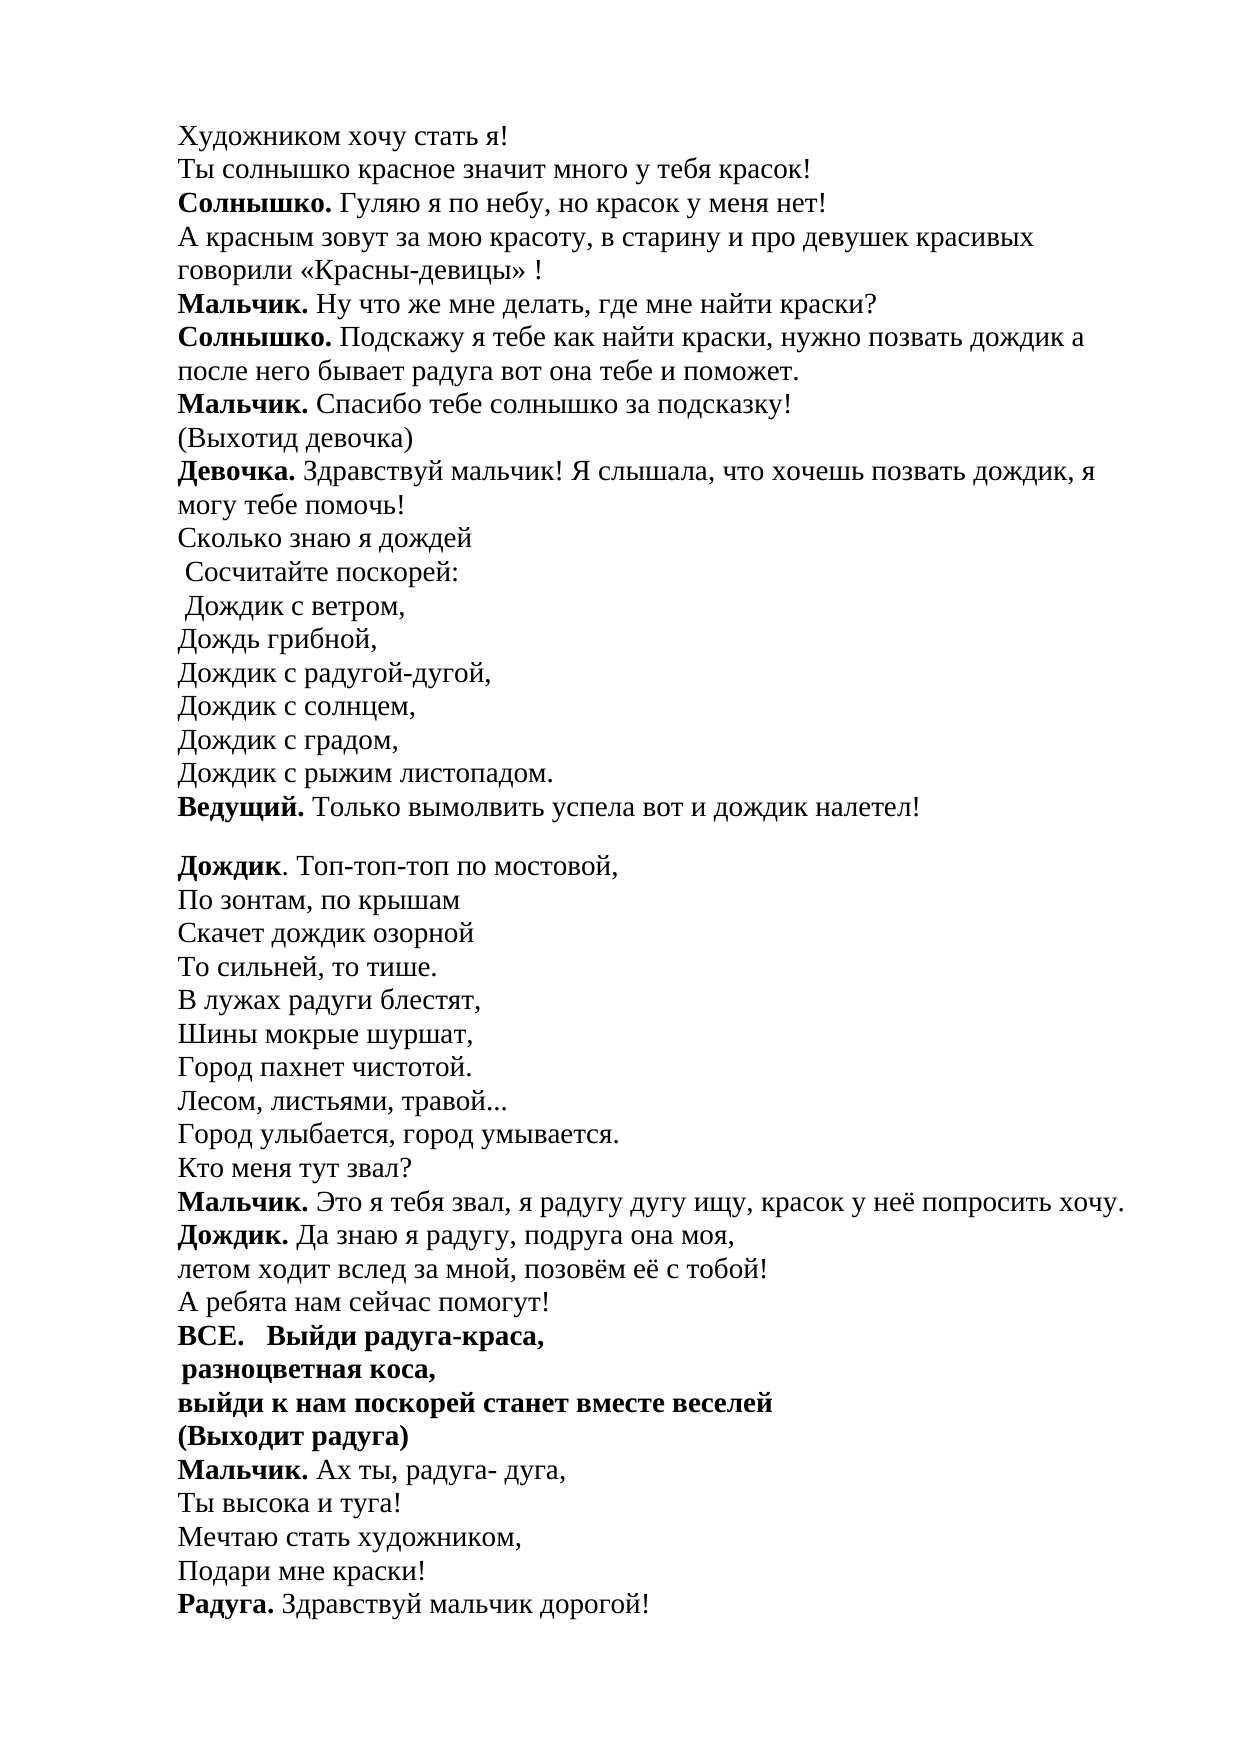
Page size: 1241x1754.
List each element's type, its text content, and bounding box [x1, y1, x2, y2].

text Кто меня тут звал? [177, 1150, 1152, 1184]
text (Выходит радуга) [177, 1418, 1152, 1452]
text Дождик с градом, [177, 722, 1152, 755]
text ВСЕ. Выйди радуга-краса, [177, 1318, 1152, 1351]
text Город пахнет чистотой. [177, 1049, 1152, 1083]
text Мечтаю стать художником, [177, 1519, 1152, 1553]
text Мальчик. Ну что же мне делать, где мне найти краски? [177, 286, 1152, 319]
text (Выхотид девочка) [177, 420, 1152, 453]
text Дождик. Топ-топ-топ по мостовой, [177, 848, 1152, 882]
text Девочка. Здравствуй мальчик! Я слышала, что хочешь позвать дождик, я могу тебе помочь! [177, 453, 1152, 521]
text Сколько знаю я дождей [177, 521, 1152, 554]
text То сильней, то тише. [177, 949, 1152, 982]
text Шины мокрые шуршат, [177, 1016, 1152, 1049]
text Скачет дождик озорной [177, 915, 1152, 949]
text Ты высока и туга! [177, 1486, 1152, 1519]
text Дождик. Да знаю я радугу, подруга она моя, [177, 1217, 1152, 1251]
text Мальчик. Это я тебя звал, я радугу дугу ищу, красок у неё попросить хочу. [177, 1184, 1152, 1217]
text По зонтам, по крышам [177, 882, 1152, 915]
text Радуга. Здравствуй мальчик дорогой! [177, 1586, 1152, 1620]
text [177, 118, 1152, 185]
text Солнышко. Гуляю я по небу, но красок у меня нет! А красным зовут за мою красоту, в старину и про девушек красивых говорили «Красны-девицы» ! [177, 185, 1152, 286]
text Ведущий. Только вымолвить успела вот и дождик налетел! [177, 789, 1152, 822]
text Лесом, листьями, травой... [177, 1083, 1152, 1117]
text Мальчик. Ах ты, радуга- дуга, [177, 1452, 1152, 1486]
text Мальчик. Спасибо тебе солнышко за подсказку! [177, 386, 1152, 420]
text Подари мне краски! [177, 1553, 1152, 1586]
text Дождик с солнцем, [177, 688, 1152, 722]
text Дождик с радугой-дугой, [177, 655, 1152, 688]
text летом ходит вслед за мной, позовём её с тобой! А ребята нам сейчас помогут! [177, 1251, 1152, 1318]
text Дождик с рыжим листопадом. [177, 755, 1152, 789]
text В лужах радуги блестят, [177, 982, 1152, 1016]
text Дождик с ветром, [177, 588, 1152, 621]
text разноцветная коса, выйди к нам поскорей станет вместе веселей [177, 1351, 1152, 1418]
text Сосчитайте поскорей: [177, 554, 1152, 588]
text Город улыбается, город умывается. [177, 1117, 1152, 1150]
text Дождь грибной, [177, 621, 1152, 655]
text Солнышко. Подскажу я тебе как найти краски, нужно позвать дождик а после него бывает радуга вот она тебе и поможет. [177, 319, 1152, 386]
